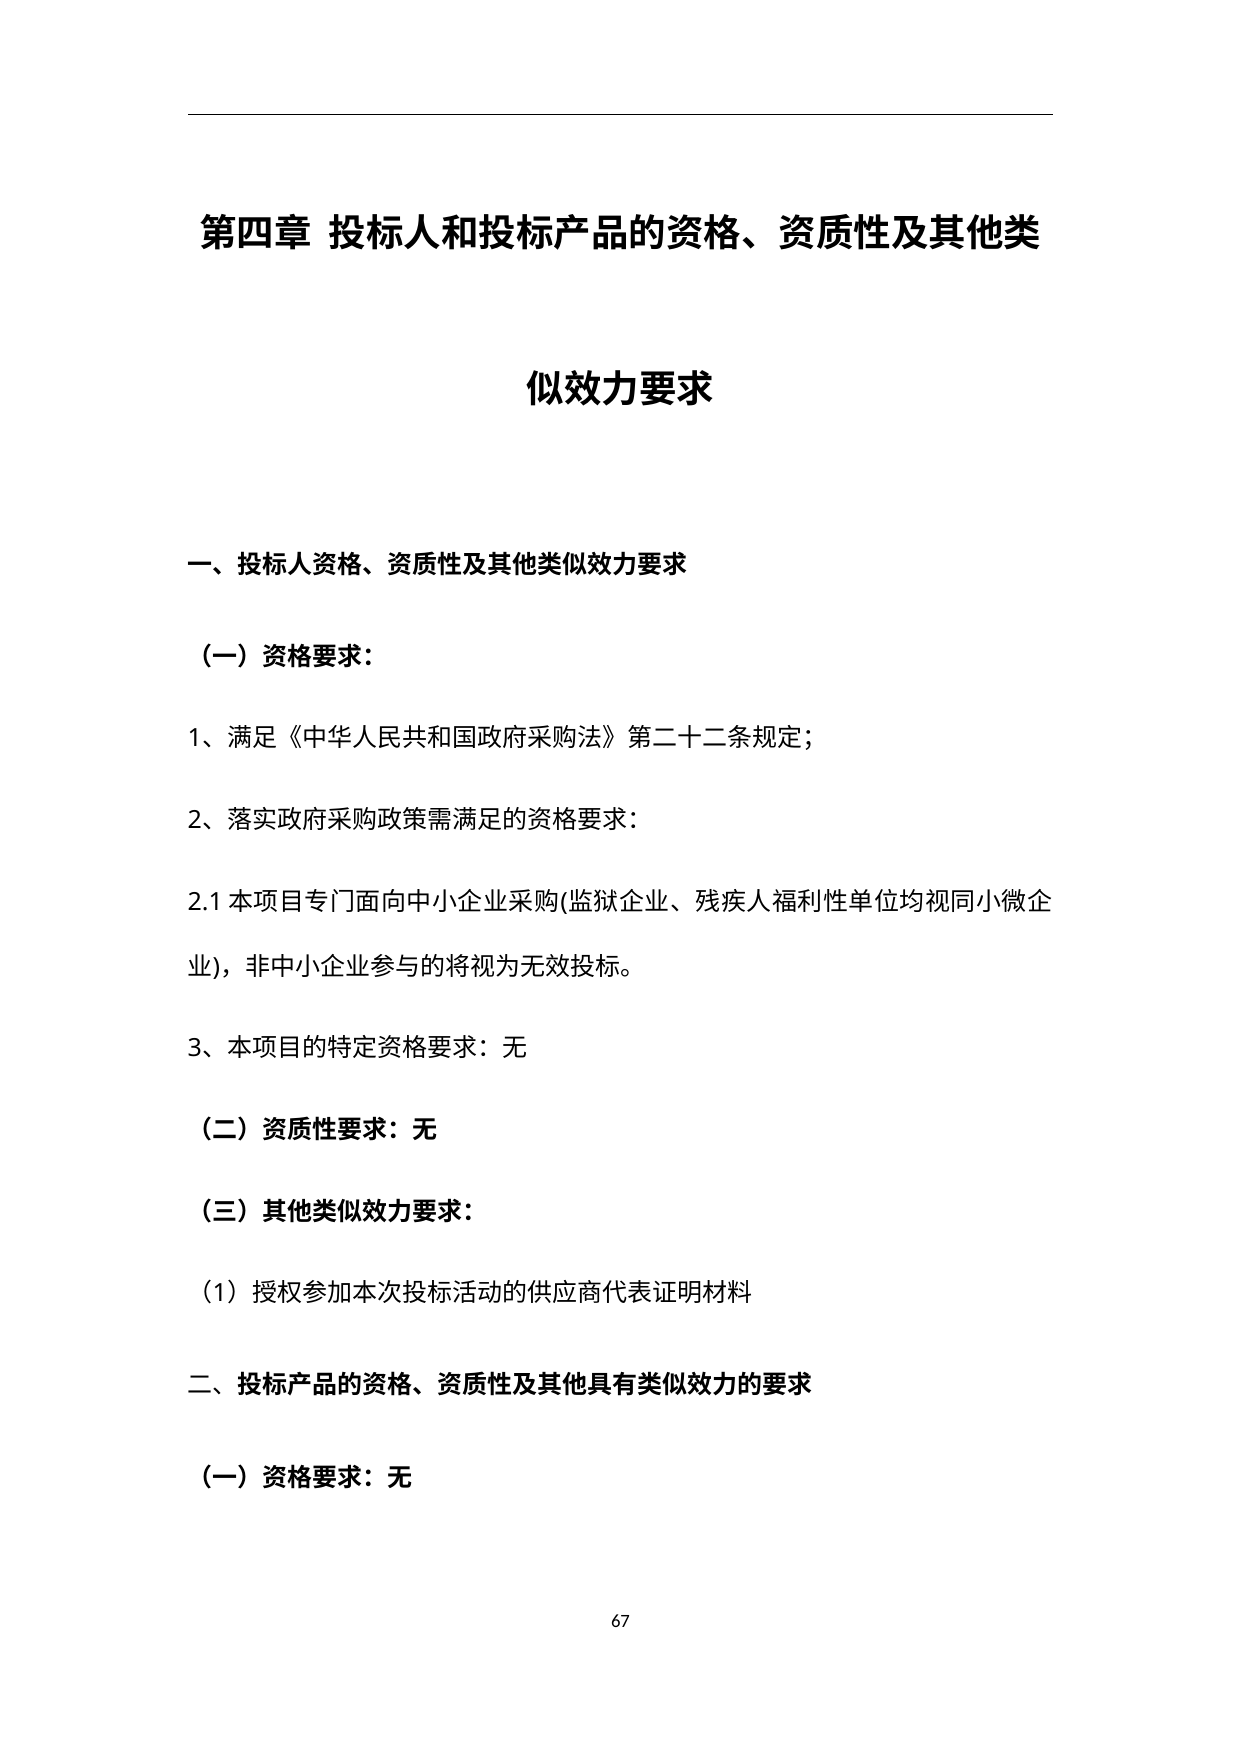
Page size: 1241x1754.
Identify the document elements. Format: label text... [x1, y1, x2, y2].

text 2.1本项目专门面向中小企业采购(监狱企业、残疾人福利性单位均视同小微企业)，非中小企业参与的将视为无效投标。 [187, 867, 1053, 997]
text 3、本项目的特定资格要求：无 [187, 1013, 1053, 1078]
text （二）资质性要求：无 [187, 1095, 1053, 1160]
text 2、落实政府采购政策需满足的资格要求： [187, 785, 1053, 850]
subtitle 第四章 投标人和投标产品的资格、资质性及其他类似效力要求 [187, 197, 1053, 419]
subtitle 二、投标产品的资格、资质性及其他具有类似效力的要求 [187, 1351, 1053, 1416]
subtitle 一、投标人资格、资质性及其他类似效力要求 [187, 530, 1053, 595]
text （一）资格要求：无 [187, 1443, 1053, 1508]
text （三）其他类似效力要求： [187, 1177, 1053, 1242]
text 1、满足《中华人民共和国政府采购法》第二十二条规定； [187, 703, 1053, 768]
text （一）资格要求： [187, 622, 1053, 687]
text （1）授权参加本次投标活动的供应商代表证明材料 [187, 1258, 1053, 1323]
